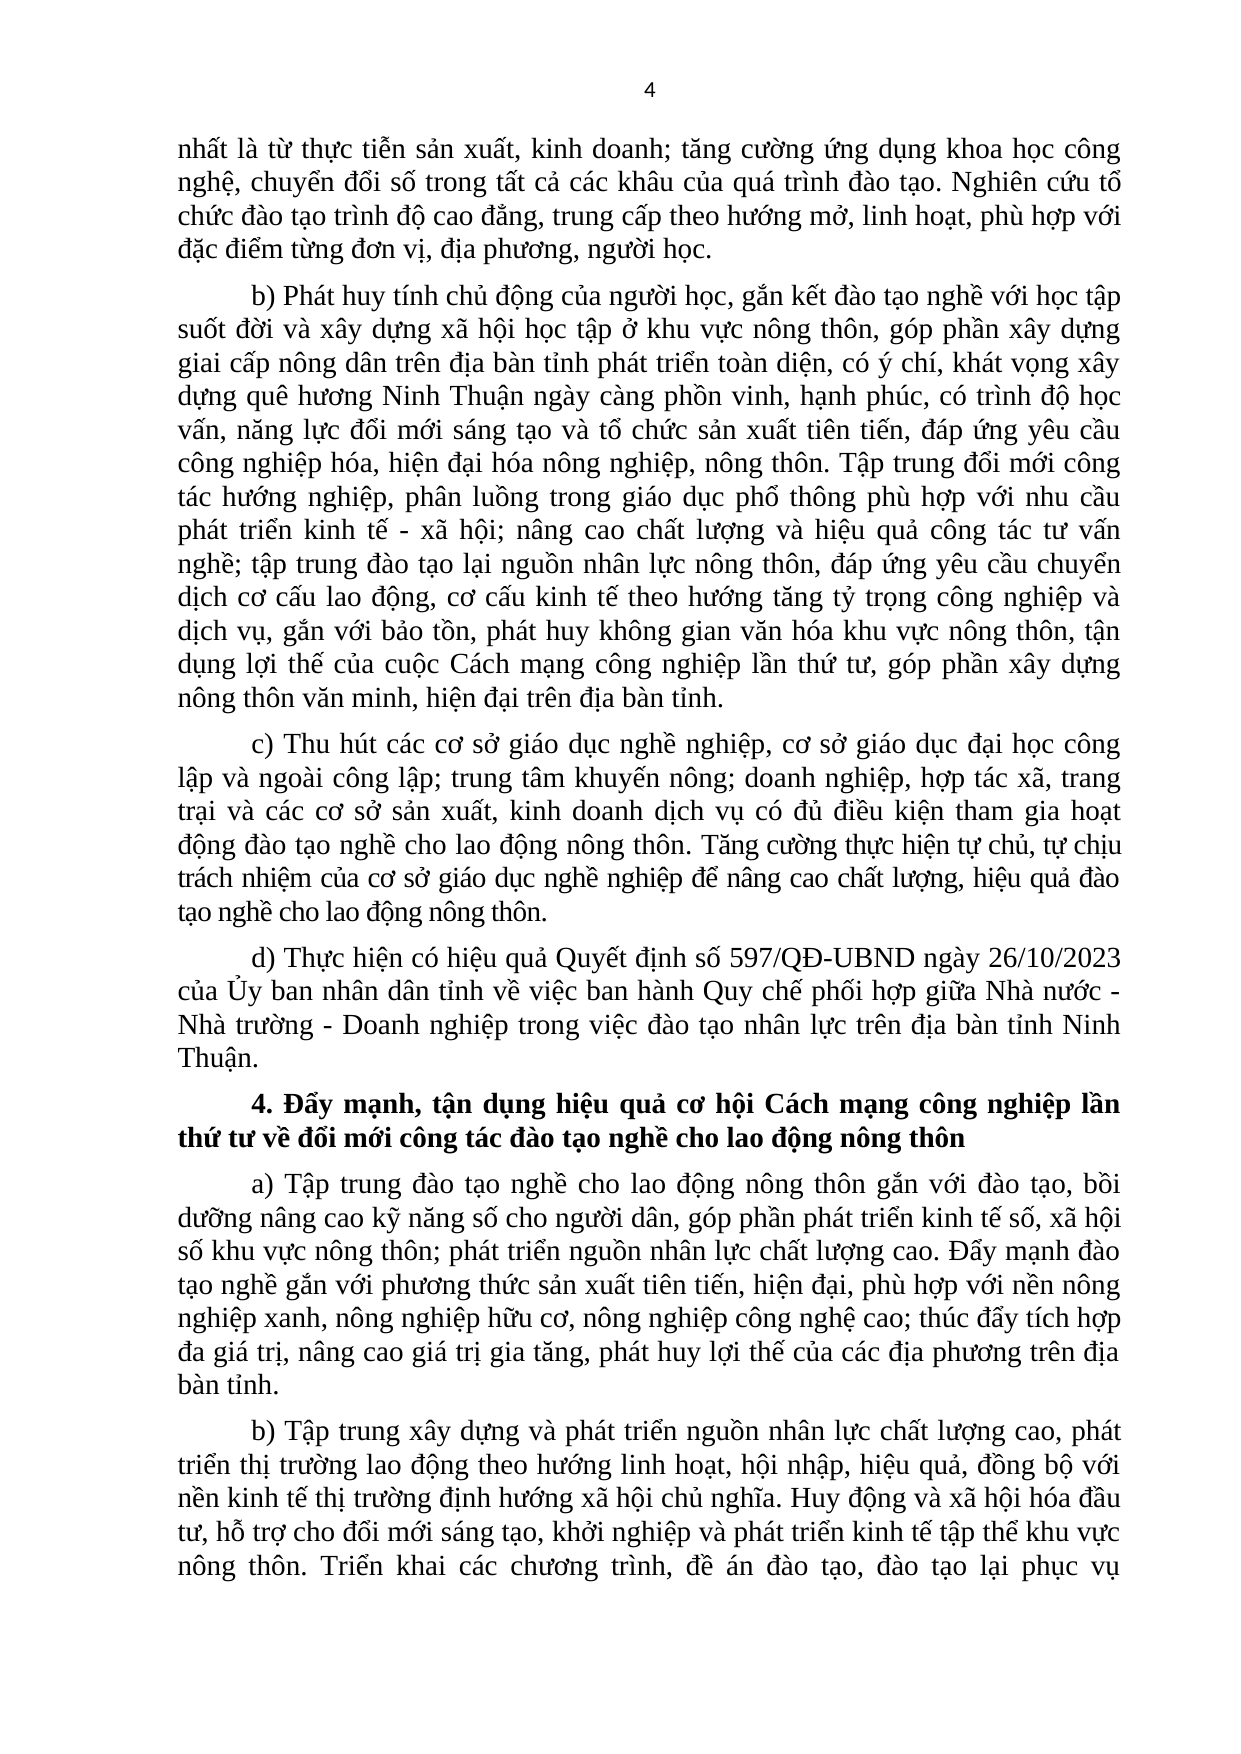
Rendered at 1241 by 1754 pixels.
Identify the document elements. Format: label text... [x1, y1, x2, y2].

text b) Phát huy tính chủ động của người học, gắn kết đào tạo nghề với học tập suốt đời và xây dựng xã hội học tập ở khu vực nông thôn, góp phần xây dựng giai cấp nông dân trên địa bàn tỉnh phát triển toàn diện, có ý chí, khát vọng xây dựng quê hương Ninh Thuận ngày càng phồn vinh, hạnh phúc, có trình độ học vấn, năng lực đổi mới sáng tạo và tổ chức sản xuất tiên tiến, đáp ứng yêu cầu công nghiệp hóa, hiện đại hóa nông nghiệp, nông thôn. Tập trung đổi mới công tác hướng nghiệp, phân luồng trong giáo dục phổ thông phù hợp với nhu cầu phát triển kinh tế - xã hội; nâng cao chất lượng và hiệu quả công tác tư vấn nghề; tập trung đào tạo lại nguồn nhân lực nông thôn, đáp ứng yêu cầu chuyển dịch cơ cấu lao động, cơ cấu kinh tế theo hướng tăng tỷ trọng công nghiệp và dịch vụ, gắn với bảo tồn, phát huy không gian văn hóa khu vực nông thôn, tận dụng lợi thế của cuộc Cách mạng công nghiệp lần thứ tư, góp phần xây dựng nông thôn văn minh, hiện đại trên địa bàn tỉnh. [177, 278, 1122, 714]
text d) Thực hiện có hiệu quả Quyết định số 597/QĐ-UBND ngày 26/10/2023 của Ủy ban nhân dân tỉnh về việc ban hành Quy chế phối hợp giữa Nhà nước - Nhà trường - Doanh nghiệp trong việc đào tạo nhân lực trên địa bàn tỉnh Ninh Thuận. [177, 940, 1122, 1074]
text 4. Đẩy mạnh, tận dụng hiệu quả cơ hội Cách mạng công nghiệp lần thứ tư về đổi mới công tác đào tạo nghề cho lao động nông thôn [177, 1087, 1122, 1154]
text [177, 1413, 1122, 1612]
text a) Tập trung đào tạo nghề cho lao động nông thôn gắn với đào tạo, bồi dưỡng nâng cao kỹ năng số cho người dân, góp phần phát triển kinh tế số, xã hội số khu vực nông thôn; phát triển nguồn nhân lực chất lượng cao. Đẩy mạnh đào tạo nghề gắn với phương thức sản xuất tiên tiến, hiện đại, phù hợp với nền nông nghiệp xanh, nông nghiệp hữu cơ, nông nghiệp công nghệ cao; thúc đẩy tích hợp đa giá trị, nâng cao giá trị gia tăng, phát huy lợi thế của các địa phương trên địa bàn tỉnh. [177, 1166, 1122, 1401]
text c) Thu hút các cơ sở giáo dục nghề nghiệp, cơ sở giáo dục đại học công lập và ngoài công lập; trung tâm khuyến nông; doanh nghiệp, hợp tác xã, trang trại và các cơ sở sản xuất, kinh doanh dịch vụ có đủ điều kiện tham gia hoạt động đào tạo nghề cho lao động nông thôn. Tăng cường thực hiện tự chủ, tự chịu trách nhiệm của cơ sở giáo dục nghề nghiệp để nâng cao chất lượng, hiệu quả đào tạo nghề cho lao động nông thôn. [177, 726, 1122, 927]
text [177, 131, 1122, 265]
